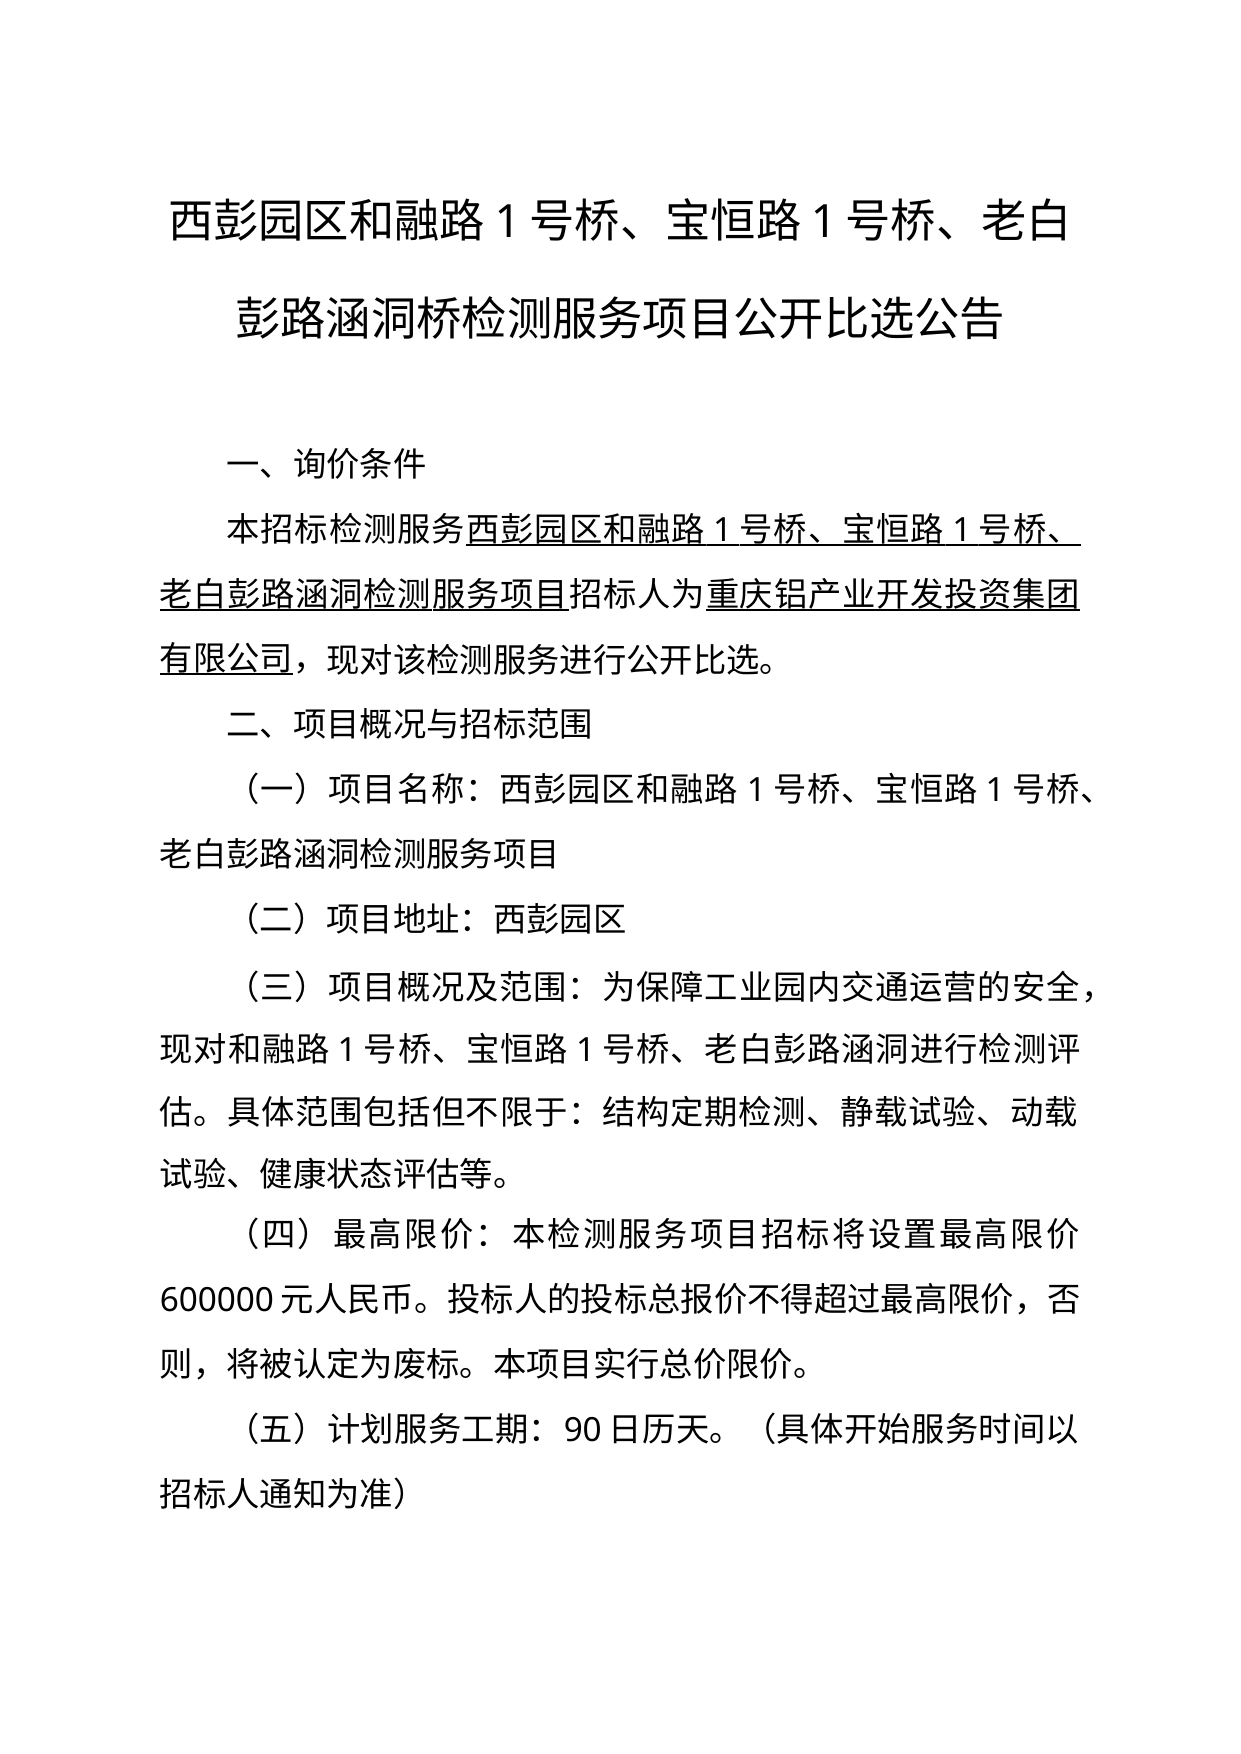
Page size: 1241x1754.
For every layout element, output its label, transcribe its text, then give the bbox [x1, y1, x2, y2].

text 本招标检测服务西彭园区和融路1号桥、宝恒路1号桥、老白彭路涵洞检测服务项目招标人为重庆铝产业开发投资集团有限公司，现对该检测服务进行公开比选。 [159, 494, 1081, 689]
text （一）项目名称：西彭园区和融路1号桥、宝恒路1号桥、老白彭路涵洞检测服务项目 [159, 754, 1081, 884]
text 一、询价条件 [159, 429, 1081, 494]
text 二、项目概况与招标范围 [159, 689, 1081, 754]
text （五）计划服务工期：90日历天。（具体开始服务时间以招标人通知为准） [159, 1394, 1081, 1524]
text （二）项目地址：西彭园区 [159, 884, 1081, 949]
text 西彭园区和融路1号桥、宝恒路1号桥、老白彭路涵洞桥检测服务项目公开比选公告 [159, 169, 1081, 364]
text （四）最高限价：本检测服务项目招标将设置最高限价600000元人民币。投标人的投标总报价不得超过最高限价，否则，将被认定为废标。本项目实行总价限价。 [159, 1199, 1081, 1394]
text （三）项目概况及范围：为保障工业园内交通运营的安全，现对和融路1号桥、宝恒路1号桥、老白彭路涵洞进行检测评估。具体范围包括但不限于：结构定期检测、静载试验、动载试验、健康状态评估等。 [159, 949, 1081, 1199]
